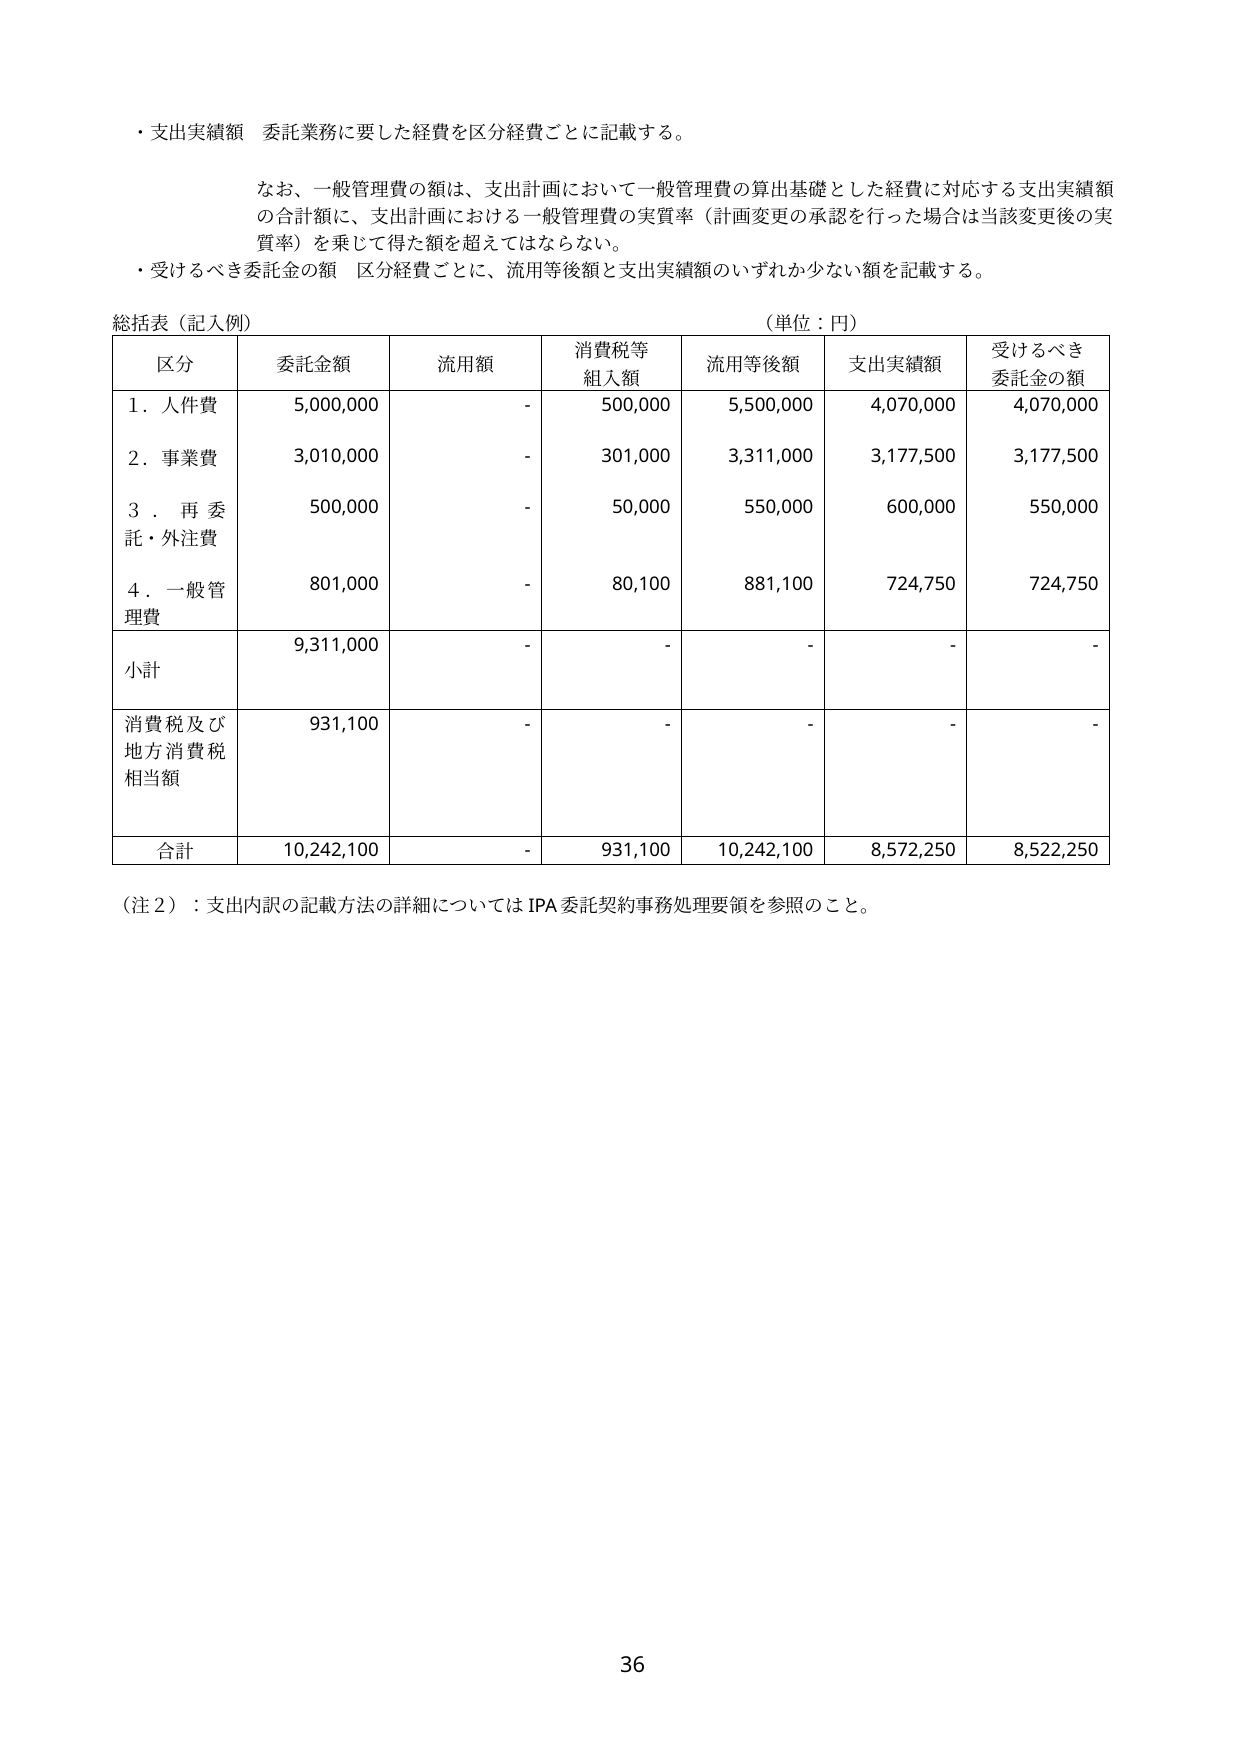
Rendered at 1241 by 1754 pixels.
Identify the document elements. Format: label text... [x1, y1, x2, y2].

text 総括表（記入例） （単位：円） [112, 308, 1153, 335]
table_header 区分 [113, 336, 237, 390]
text なお、一般管理費の額は、支出計画において一般管理費の算出基礎とした経費に対応する支出実績額の合計額に、支出計画における一般管理費の実質率（計画変更の承認を行った場合は当該変更後の実質率）を乗じて得た額を超えてはならない。 [256, 175, 1113, 256]
table_header 流用等後額 [682, 336, 824, 390]
table_cell 合計 [113, 837, 237, 864]
text ・支出実績額 委託業務に要した経費を区分経費ごとに記載する。 [112, 118, 1113, 145]
table_cell 消費税及び地方消費税相当額 [113, 710, 237, 836]
table_cell - [967, 631, 1109, 709]
table_cell 8,522,250 [967, 837, 1109, 864]
table_cell 9,311,000 [238, 631, 389, 709]
table_header 流用額 [390, 336, 541, 390]
table_cell 8,572,250 [825, 837, 966, 864]
table_cell - [542, 631, 681, 709]
table_cell - [682, 631, 824, 709]
table_cell 10,242,100 [238, 837, 389, 864]
table_cell - [390, 710, 541, 836]
table_cell - [825, 710, 966, 836]
table_cell 931,100 [542, 837, 681, 864]
table_cell - - - - [390, 391, 541, 630]
table_cell - [390, 837, 541, 864]
table_header 受けるべき 委託金の額 [967, 336, 1109, 390]
table_cell 931,100 [238, 710, 389, 836]
table_cell 小計 [113, 631, 237, 709]
table_cell １．人件費 ２．事業費 ３．再委託・外注費 ４．一般管理費 [113, 391, 237, 630]
table_cell - [682, 710, 824, 836]
table_cell 500,000 301,000 50,000 80,100 [542, 391, 681, 630]
table_cell - [825, 631, 966, 709]
table_cell - [967, 710, 1109, 836]
table_cell 5,500,000 3,311,000 550,000 881,100 [682, 391, 824, 630]
table_header 支出実績額 [825, 336, 966, 390]
table_cell 5,000,000 3,010,000 500,000 801,000 [238, 391, 389, 630]
table_header 委託金額 [238, 336, 389, 390]
table_cell - [390, 631, 541, 709]
table_header 消費税等 組入額 [542, 336, 681, 390]
table_cell 10,242,100 [682, 837, 824, 864]
text （注２）：支出内訳の記載方法の詳細についてはIPA委託契約事務処理要領を参照のこと。 [112, 890, 1113, 917]
table_cell - [542, 710, 681, 836]
text ・受けるべき委託金の額 区分経費ごとに、流用等後額と支出実績額のいずれか少ない額を記載する。 [112, 256, 1140, 283]
table_cell 4,070,000 3,177,500 550,000 724,750 [967, 391, 1109, 630]
table_cell 4,070,000 3,177,500 600,000 724,750 [825, 391, 966, 630]
